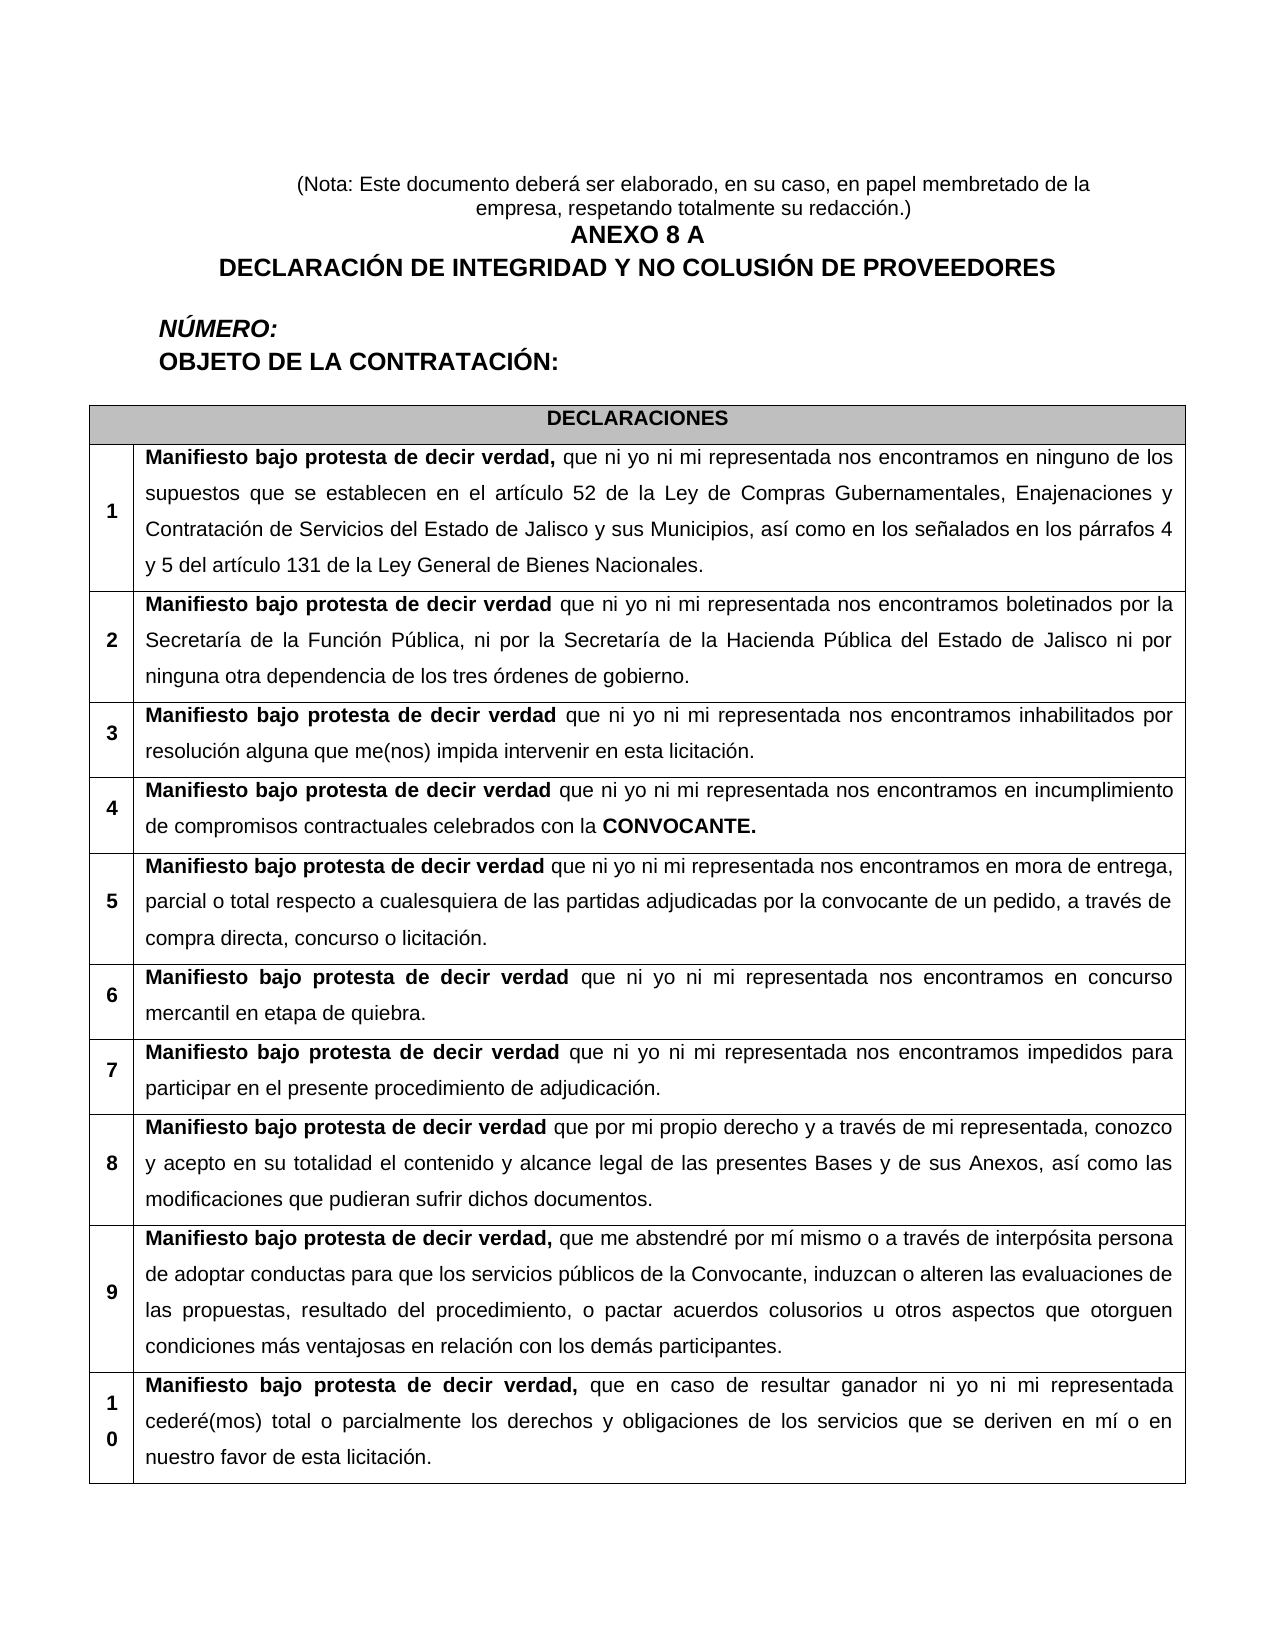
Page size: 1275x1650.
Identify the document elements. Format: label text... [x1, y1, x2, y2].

table_cell 6 [90, 965, 133, 1039]
table_cell Manifiesto bajo protesta de decir verdad que ni yo ni mi representada nos encontramos en concurso mercantil en etapa de quiebra. [134, 965, 1185, 1039]
text ANEXO 8 A [148, 219, 1127, 248]
table_cell Manifiesto bajo protesta de decir verdad, que ni yo ni mi representada nos encontramos en ninguno de los supuestos que se establecen en el artículo 52 de la Ley de Compras Gubernamentales, Enajenaciones y Contratación de Servicios del Estado de Jalisco y sus Municipios, así como en los señalados en los párrafos 4 y 5 del artículo 131 de la Ley General de Bienes Nacionales. [134, 445, 1185, 591]
table_cell Manifiesto bajo protesta de decir verdad, que me abstendré por mí mismo o a través de interpósita persona de adoptar conductas para que los servicios públicos de la Convocante, induzcan o alteren las evaluaciones de las propuestas, resultado del procedimiento, o pactar acuerdos colusorios u otros aspectos que otorguen condiciones más ventajosas en relación con los demás participantes. [134, 1226, 1185, 1372]
table_cell 10 [90, 1373, 133, 1483]
text (Nota: Este documento deberá ser elaborado, en su caso, en papel membretado de la empresa, respetando totalmente su redacción.) [260, 172, 1127, 219]
table_cell 7 [90, 1040, 133, 1114]
table_cell Manifiesto bajo protesta de decir verdad, que en caso de resultar ganador ni yo ni mi representada cederé(mos) total o parcialmente los derechos y obligaciones de los servicios que se deriven en mí o en nuestro favor de esta licitación. [134, 1373, 1185, 1483]
table_cell Manifiesto bajo protesta de decir verdad que ni yo ni mi representada nos encontramos boletinados por la Secretaría de la Función Pública, ni por la Secretaría de la Hacienda Pública del Estado de Jalisco ni por ninguna otra dependencia de los tres órdenes de gobierno. [134, 592, 1185, 702]
table_cell 4 [90, 778, 133, 852]
table_cell Manifiesto bajo protesta de decir verdad que ni yo ni mi representada nos encontramos en mora de entrega, parcial o total respecto a cualesquiera de las partidas adjudicadas por la convocante de un pedido, a través de compra directa, concurso o licitación. [134, 854, 1185, 963]
text DECLARACIÓN DE INTEGRIDAD Y NO COLUSIÓN DE PROVEEDORES [148, 253, 1127, 281]
table_cell Manifiesto bajo protesta de decir verdad que ni yo ni mi representada nos encontramos impedidos para participar en el presente procedimiento de adjudicación. [134, 1040, 1185, 1114]
text NÚMERO: [159, 314, 1129, 343]
table_cell 5 [90, 854, 133, 963]
table_cell 8 [90, 1115, 133, 1225]
table_cell Manifiesto bajo protesta de decir verdad que ni yo ni mi representada nos encontramos en incumplimiento de compromisos contractuales celebrados con la CONVOCANTE. [134, 778, 1185, 852]
table_cell Manifiesto bajo protesta de decir verdad que ni yo ni mi representada nos encontramos inhabilitados por resolución alguna que me(nos) impida intervenir en esta licitación. [134, 703, 1185, 777]
table_cell 2 [90, 592, 133, 702]
table_cell 3 [90, 703, 133, 777]
table_header DECLARACIONES [90, 406, 1185, 444]
table_cell 1 [90, 445, 133, 591]
table_cell 9 [90, 1226, 133, 1372]
table_cell Manifiesto bajo protesta de decir verdad que por mi propio derecho y a través de mi representada, conozco y acepto en su totalidad el contenido y alcance legal de las presentes Bases y de sus Anexos, así como las modificaciones que pudieran sufrir dichos documentos. [134, 1115, 1185, 1225]
text OBJETO DE LA CONTRATACIÓN: [159, 347, 1129, 376]
